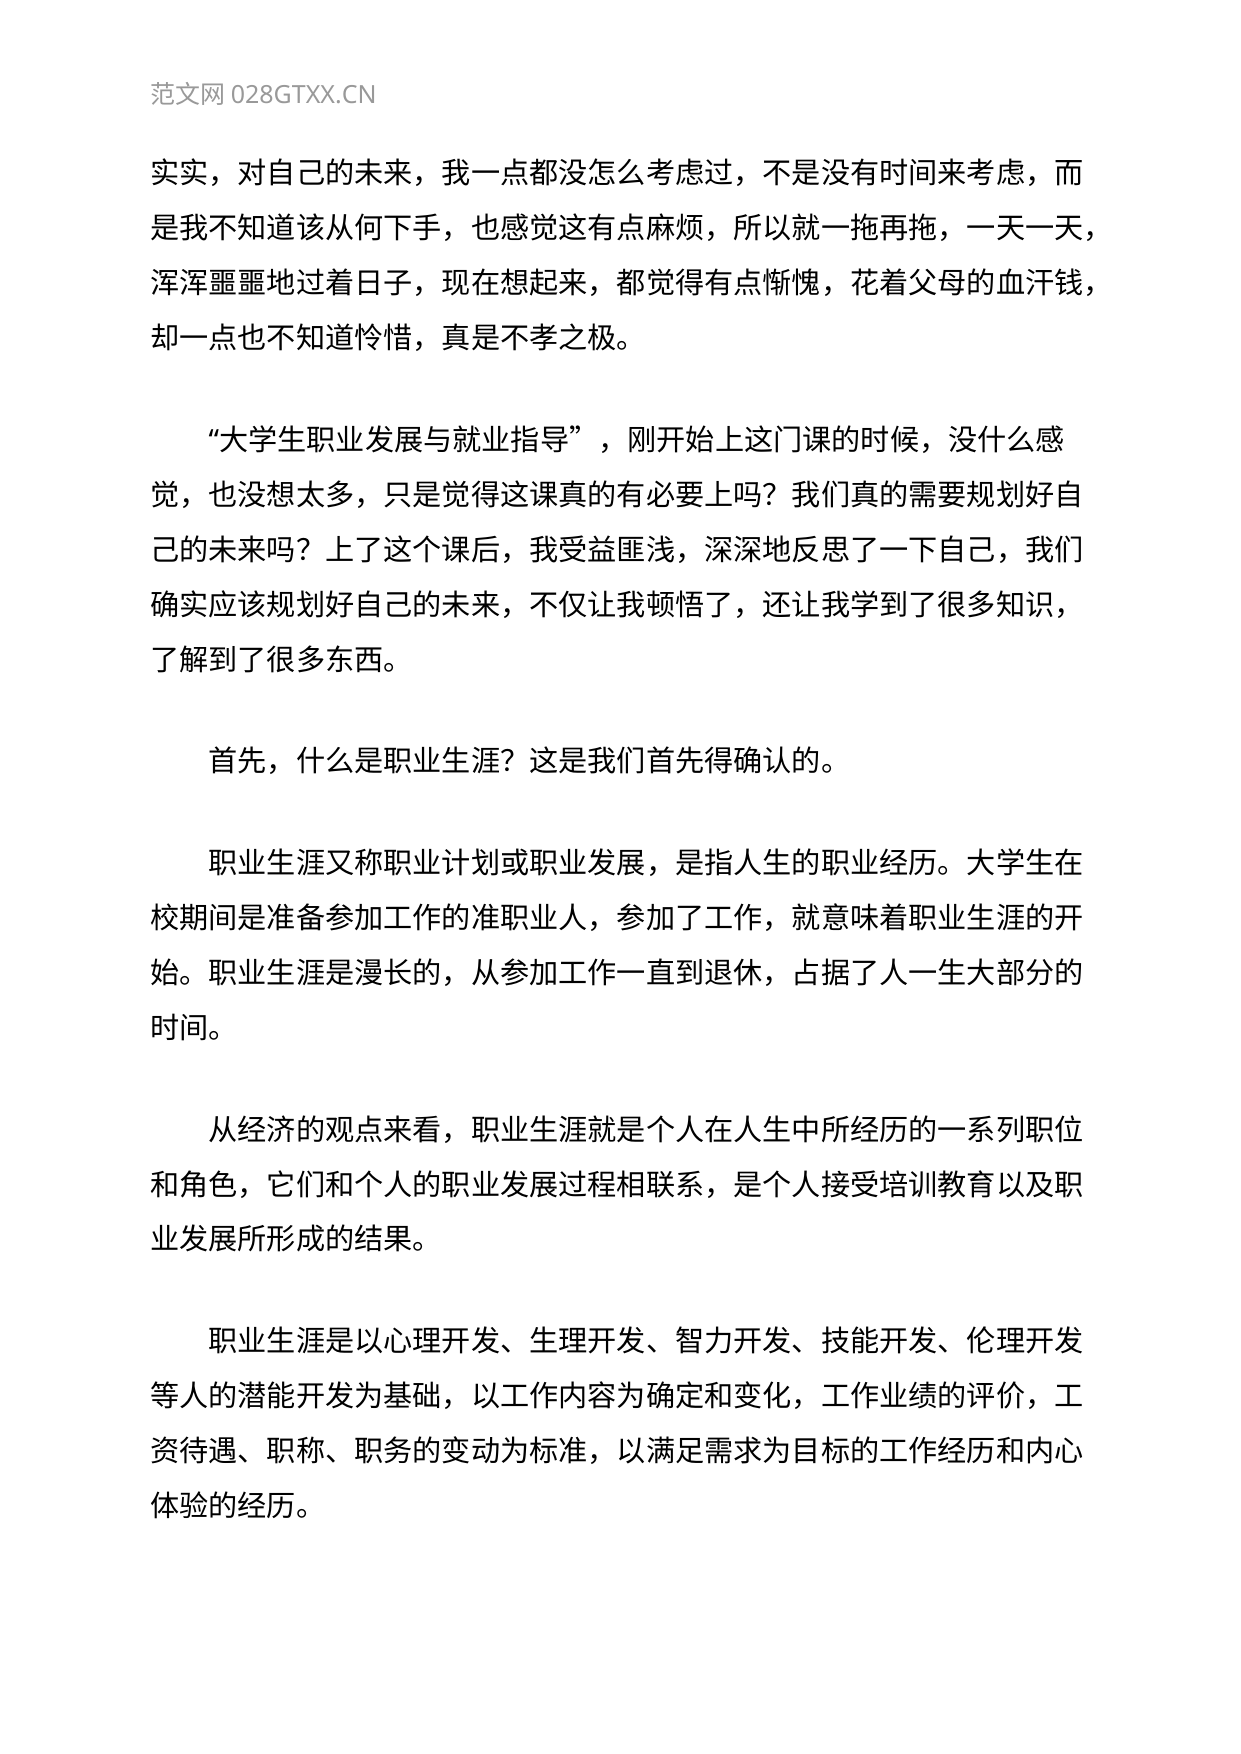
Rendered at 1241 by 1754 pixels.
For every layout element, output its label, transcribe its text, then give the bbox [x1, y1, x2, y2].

text 职业生涯又称职业计划或职业发展，是指人生的职业经历。大学生在校期间是准备参加工作的准职业人，参加了工作，就意味着职业生涯的开始。职业生涯是漫长的，从参加工作一直到退休，占据了人一生大部分的时间。 [150, 840, 1090, 1047]
text “大学生职业发展与就业指导”，刚开始上这门课的时候，没什么感觉，也没想太多，只是觉得这课真的有必要上吗？我们真的需要规划好自己的未来吗？上了这个课后，我受益匪浅，深深地反思了一下自己，我们确实应该规划好自己的未来，不仅让我顿悟了，还让我学到了很多知识，了解到了很多东西。 [150, 416, 1090, 678]
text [150, 150, 1090, 357]
text 首先，什么是职业生涯？这是我们首先得确认的。 [150, 738, 1090, 780]
text 职业生涯是以心理开发、生理开发、智力开发、技能开发、伦理开发等人的潜能开发为基础，以工作内容为确定和变化，工作业绩的评价，工资待遇、职称、职务的变动为标准，以满足需求为目标的工作经历和内心体验的经历。 [150, 1318, 1090, 1525]
text 从经济的观点来看，职业生涯就是个人在人生中所经历的一系列职位和角色，它们和个人的职业发展过程相联系，是个人接受培训教育以及职业发展所形成的结果。 [150, 1106, 1090, 1258]
